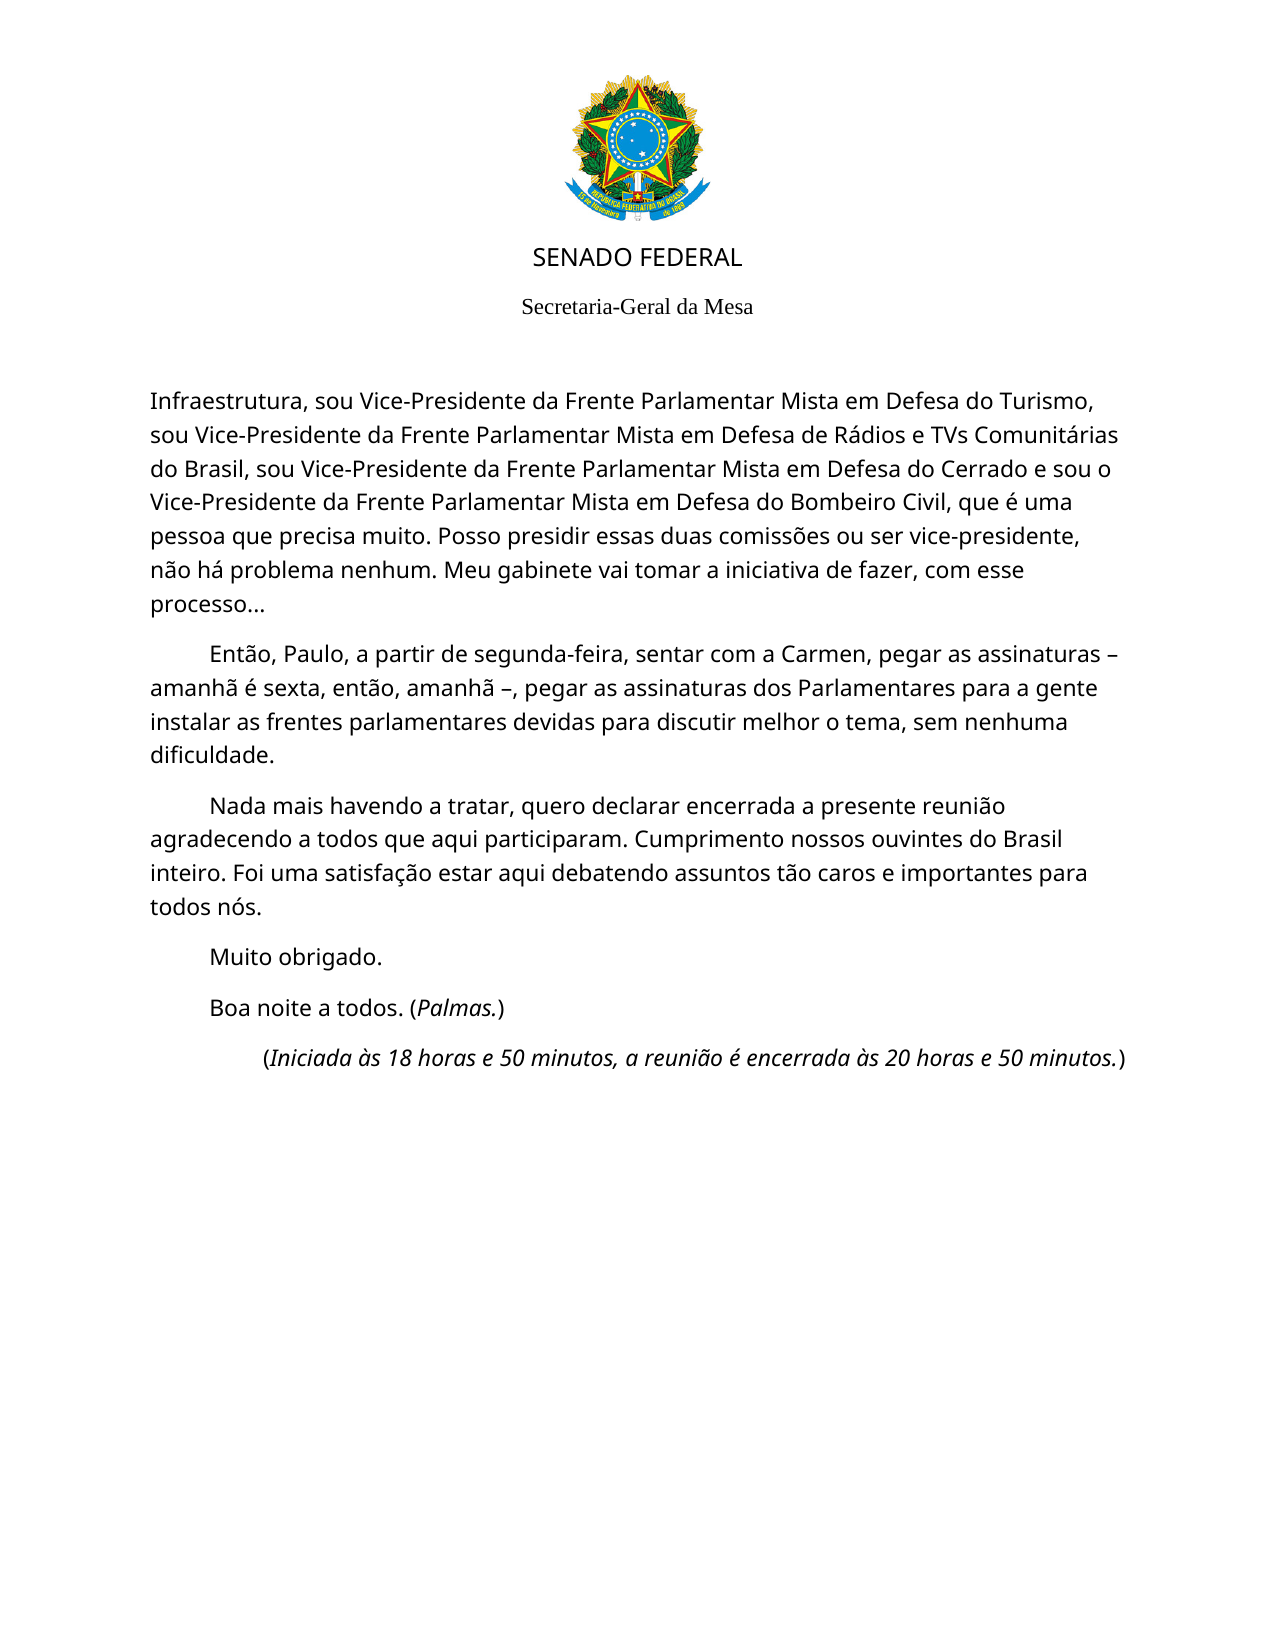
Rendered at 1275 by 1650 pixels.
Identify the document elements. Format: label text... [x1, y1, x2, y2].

text Boa noite a todos. (Palmas.) [150, 992, 1125, 1023]
text Muito obrigado. [150, 941, 1125, 972]
text Então, Paulo, a partir de segunda-feira, sentar com a Carmen, pegar as assinaturas – amanhã é sexta, então, amanhã –, pegar as assinaturas dos Parlamentares para a gente instalar as frentes parlamentares devidas para discutir melhor o tema, sem nenhuma dificuldade. [150, 638, 1125, 770]
text Nada mais havendo a tratar, quero declarar encerrada a presente reunião agradecendo a todos que aqui participaram. Cumprimento nossos ouvintes do Brasil inteiro. Foi uma satisfação estar aqui debatendo assuntos tão caros e importantes para todos nós. [150, 789, 1125, 922]
text (Iniciada às 18 horas e 50 minutos, a reunião é encerrada às 20 horas e 50 minutos.) [150, 1042, 1125, 1073]
picture [564, 75, 711, 221]
